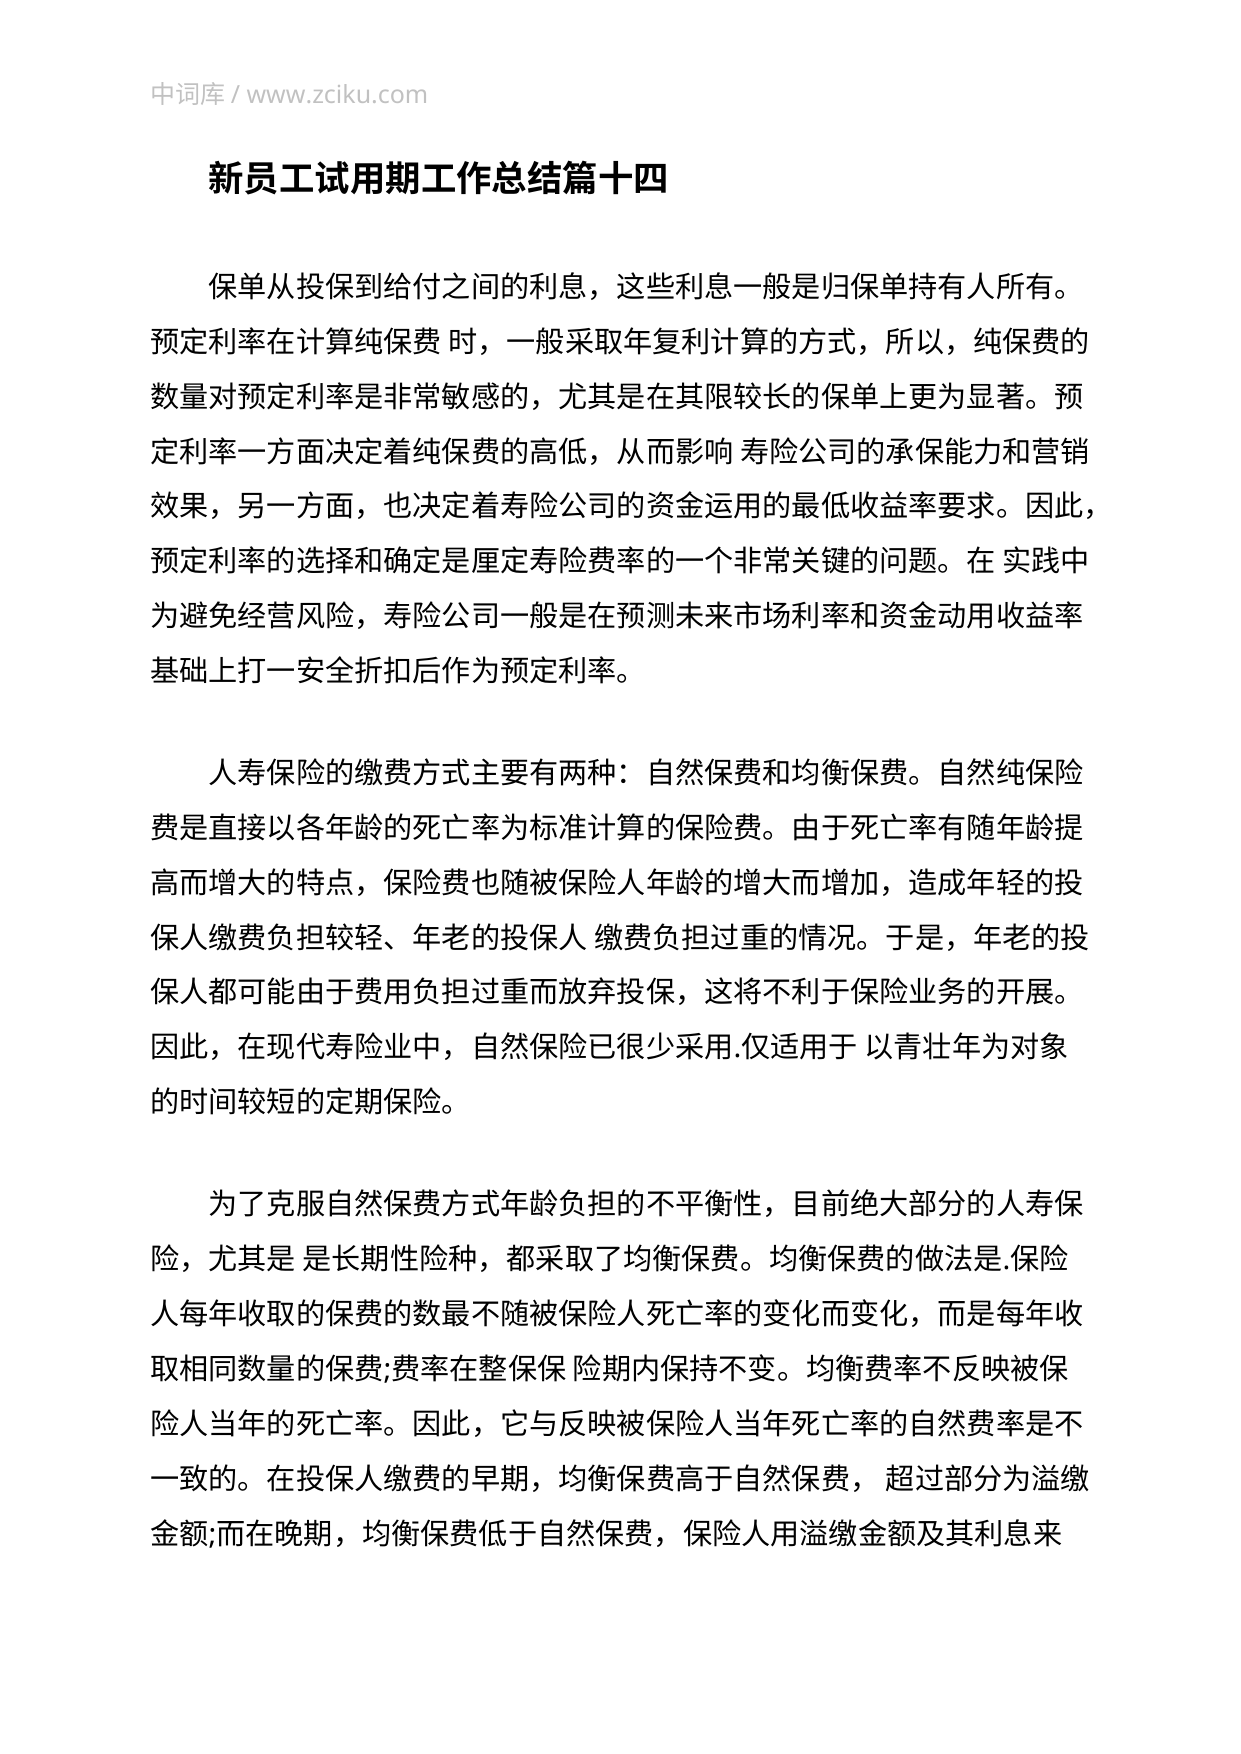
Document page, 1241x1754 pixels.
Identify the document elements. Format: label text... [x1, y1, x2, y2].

text 保单从投保到给付之间的利息，这些利息一般是归保单持有人所有。预定利率在计算纯保费 时，一般采取年复利计算的方式，所以，纯保费的数量对预定利率是非常敏感的，尤其是在其限较长的保单上更为显著。预定利率一方面决定着纯保费的高低，从而影响 寿险公司的承保能力和营销效果，另一方面，也决定着寿险公司的资金运用的最低收益率要求。因此，预定利率的选择和确定是厘定寿险费率的一个非常关键的问题。在 实践中为避免经营风险，寿险公司一般是在预测未来市场利率和资金动用收益率基础上打一安全折扣后作为预定利率。 [150, 263, 1090, 690]
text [150, 1181, 1090, 1553]
text 人寿保险的缴费方式主要有两种：自然保费和均衡保费。自然纯保险费是直接以各年龄的死亡率为标准计算的保险费。由于死亡率有随年龄提高而增大的特点，保险费也随被保险人年龄的增大而增加，造成年轻的投保人缴费负担较轻、年老的投保人 缴费负担过重的情况。于是，年老的投保人都可能由于费用负担过重而放弃投保，这将不利于保险业务的开展。因此，在现代寿险业中，自然保险已很少采用.仅适用于 以青壮年为对象的时间较短的定期保险。 [150, 749, 1090, 1121]
text 新员工试用期工作总结篇十四 [150, 150, 1090, 201]
